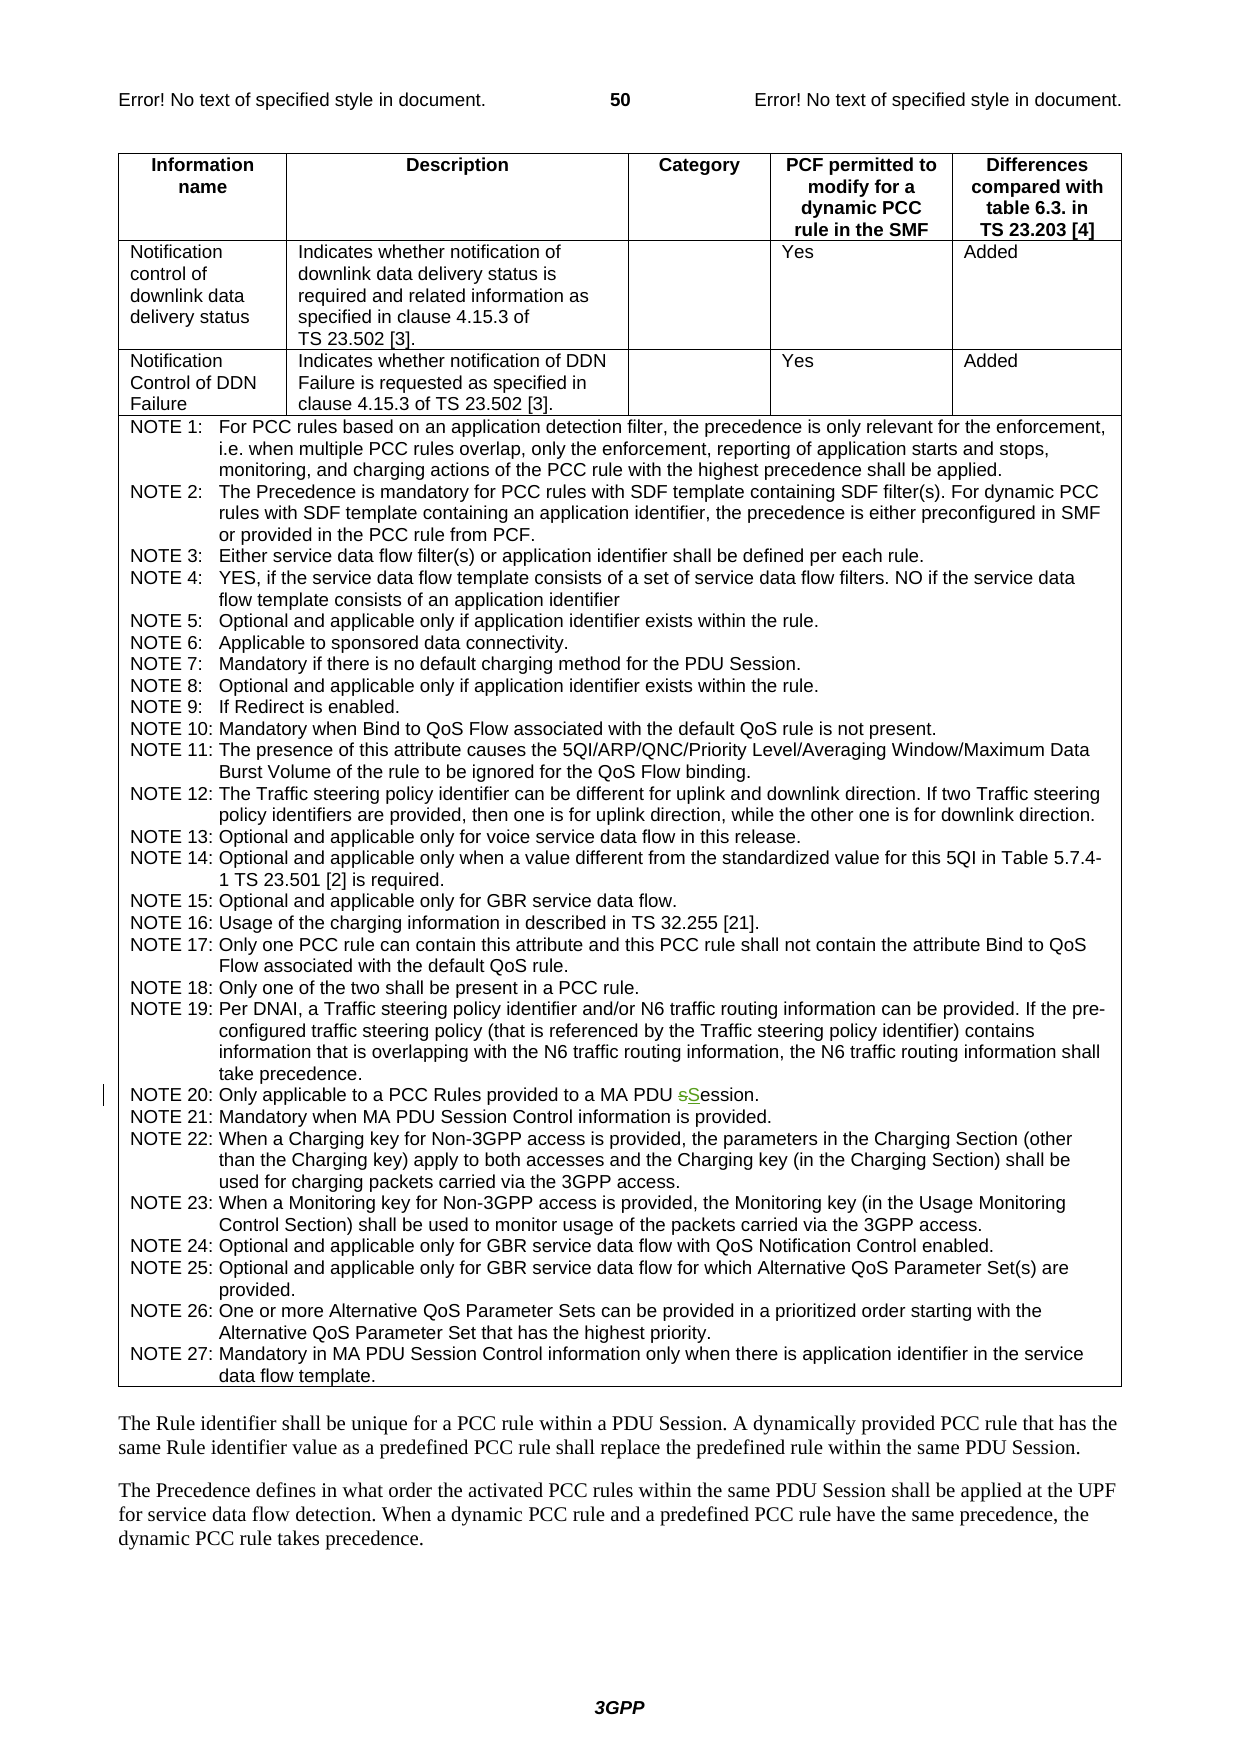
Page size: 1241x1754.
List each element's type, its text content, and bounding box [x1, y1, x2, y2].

table_cell Indicates whether notification of downlink data delivery status is required and related information as specified in clause 4.15.3 of TS 23.502 [3]. [287, 241, 628, 349]
table_cell Added [953, 350, 1121, 415]
table_header PCF permitted to modify for a dynamic PCC rule in the SMF [771, 154, 952, 240]
table_header Description [287, 154, 628, 240]
table_cell Yes [771, 241, 952, 349]
table_cell Notification control of downlink data delivery status [119, 241, 286, 349]
table_cell Added [953, 241, 1121, 349]
table_cell Notification Control of DDN Failure [119, 350, 286, 415]
table_cell Yes [771, 350, 952, 415]
text The Precedence defines in what order the activated PCC rules within the same PDU Session shall be applied at the UPF for service data flow detection. When a dynamic PCC rule and a predefined PCC rule have the same precedence, the dynamic PCC rule takes precedence. [118, 1478, 1122, 1550]
table_cell Indicates whether notification of DDN Failure is requested as specified in clause 4.15.3 of TS 23.502 [3]. [287, 350, 628, 415]
table_cell [629, 350, 770, 415]
table_header Category [629, 154, 770, 240]
table_header Information name [119, 154, 286, 240]
table_cell NOTE 1: For PCC rules based on an application detection filter, the precedence is only relevant for the enforcement, i.e. when multiple PCC rules overlap, only the enforcement, reporting of application starts and stops, monitoring, and charging actions of the PCC rule with the highest precedence shall be applied. NOTE 2: The Precedence is mandatory for PCC rules with SDF template containing SDF filter(s). For dynamic PCC rules with SDF template containing an application identifier, the precedence is either preconfigured in SMF or provided in the PCC rule from PCF. NOTE 3: Either service data flow filter(s) or application identifier shall be defined per each rule. NOTE 4: YES, if the service data flow template consists of a set of service data flow filters. NO if the service data flow template consists of an application identifier NOTE 5: Optional and applicable only if application identifier exists within the rule. NOTE 6: Applicable to sponsored data connectivity. NOTE 7: Mandatory if there is no default charging method for the PDU Session. NOTE 8: Optional and applicable only if application identifier exists within the rule. NOTE 9: If Redirect is enabled. NOTE 10: Mandatory when Bind to QoS Flow associated with the default QoS rule is not present. NOTE 11: The presence of this attribute causes the 5QI/ARP/QNC/Priority Level/Averaging Window/Maximum Data Burst Volume of the rule to be ignored for the QoS Flow binding. NOTE 12: The Traffic steering policy identifier can be different for uplink and downlink direction. If two Traffic steering policy identifiers are provided, then one is for uplink direction, while the other one is for downlink direction. NOTE 13: Optional and applicable only for voice service data flow in this release. NOTE 14: Optional and applicable only when a value different from the standardized value for this 5QI in Table 5.7.4-1 TS 23.501 [2] is required. NOTE 15: Optional and applicable only for GBR service data flow. NOTE 16: Usage of the charging information in described in TS 32.255 [21]. NOTE 17: Only one PCC rule can contain this attribute and this PCC rule shall not contain the attribute Bind to QoS Flow associated with the default QoS rule. NOTE 18: Only one of the two shall be present in a PCC rule. NOTE 19: Per DNAI, a Traffic steering policy identifier and/or N6 traffic routing information can be provided. If the pre-configured traffic steering policy (that is referenced by the Traffic steering policy identifier) contains information that is overlapping with the N6 traffic routing information, the N6 traffic routing information shall take precedence. NOTE 20: Only applicable to a PCC Rules provided to a MA PDU ession. NOTE 21: Mandatory when MA PDU Session Control information is provided. NOTE 22: When a Charging key for Non-3GPP access is provided, the parameters in the Charging Section (other than the Charging key) apply to both accesses and the Charging key (in the Charging Section) shall be used for charging packets carried via the 3GPP access. NOTE 23: When a Monitoring key for Non-3GPP access is provided, the Monitoring key (in the Usage Monitoring Control Section) shall be used to monitor usage of the packets carried via the 3GPP access. NOTE 24: Optional and applicable only for GBR service data flow with QoS Notification Control enabled. NOTE 25: Optional and applicable only for GBR service data flow for which Alternative QoS Parameter Set(s) are provided. NOTE 26: One or more Alternative QoS Parameter Sets can be provided in a prioritized order starting with the Alternative QoS Parameter Set that has the highest priority. NOTE 27: Mandatory in MA PDU Session Control information only when there is application identifier in the service data flow template. [119, 416, 1121, 1386]
table_header Differences compared with table 6.3. in TS 23.203 [4] [953, 154, 1121, 240]
text The Rule identifier shall be unique for a PCC rule within a PDU Session. A dynamically provided PCC rule that has the same Rule identifier value as a predefined PCC rule shall replace the predefined rule within the same PDU Session. [118, 1411, 1122, 1459]
table_cell [629, 241, 770, 349]
